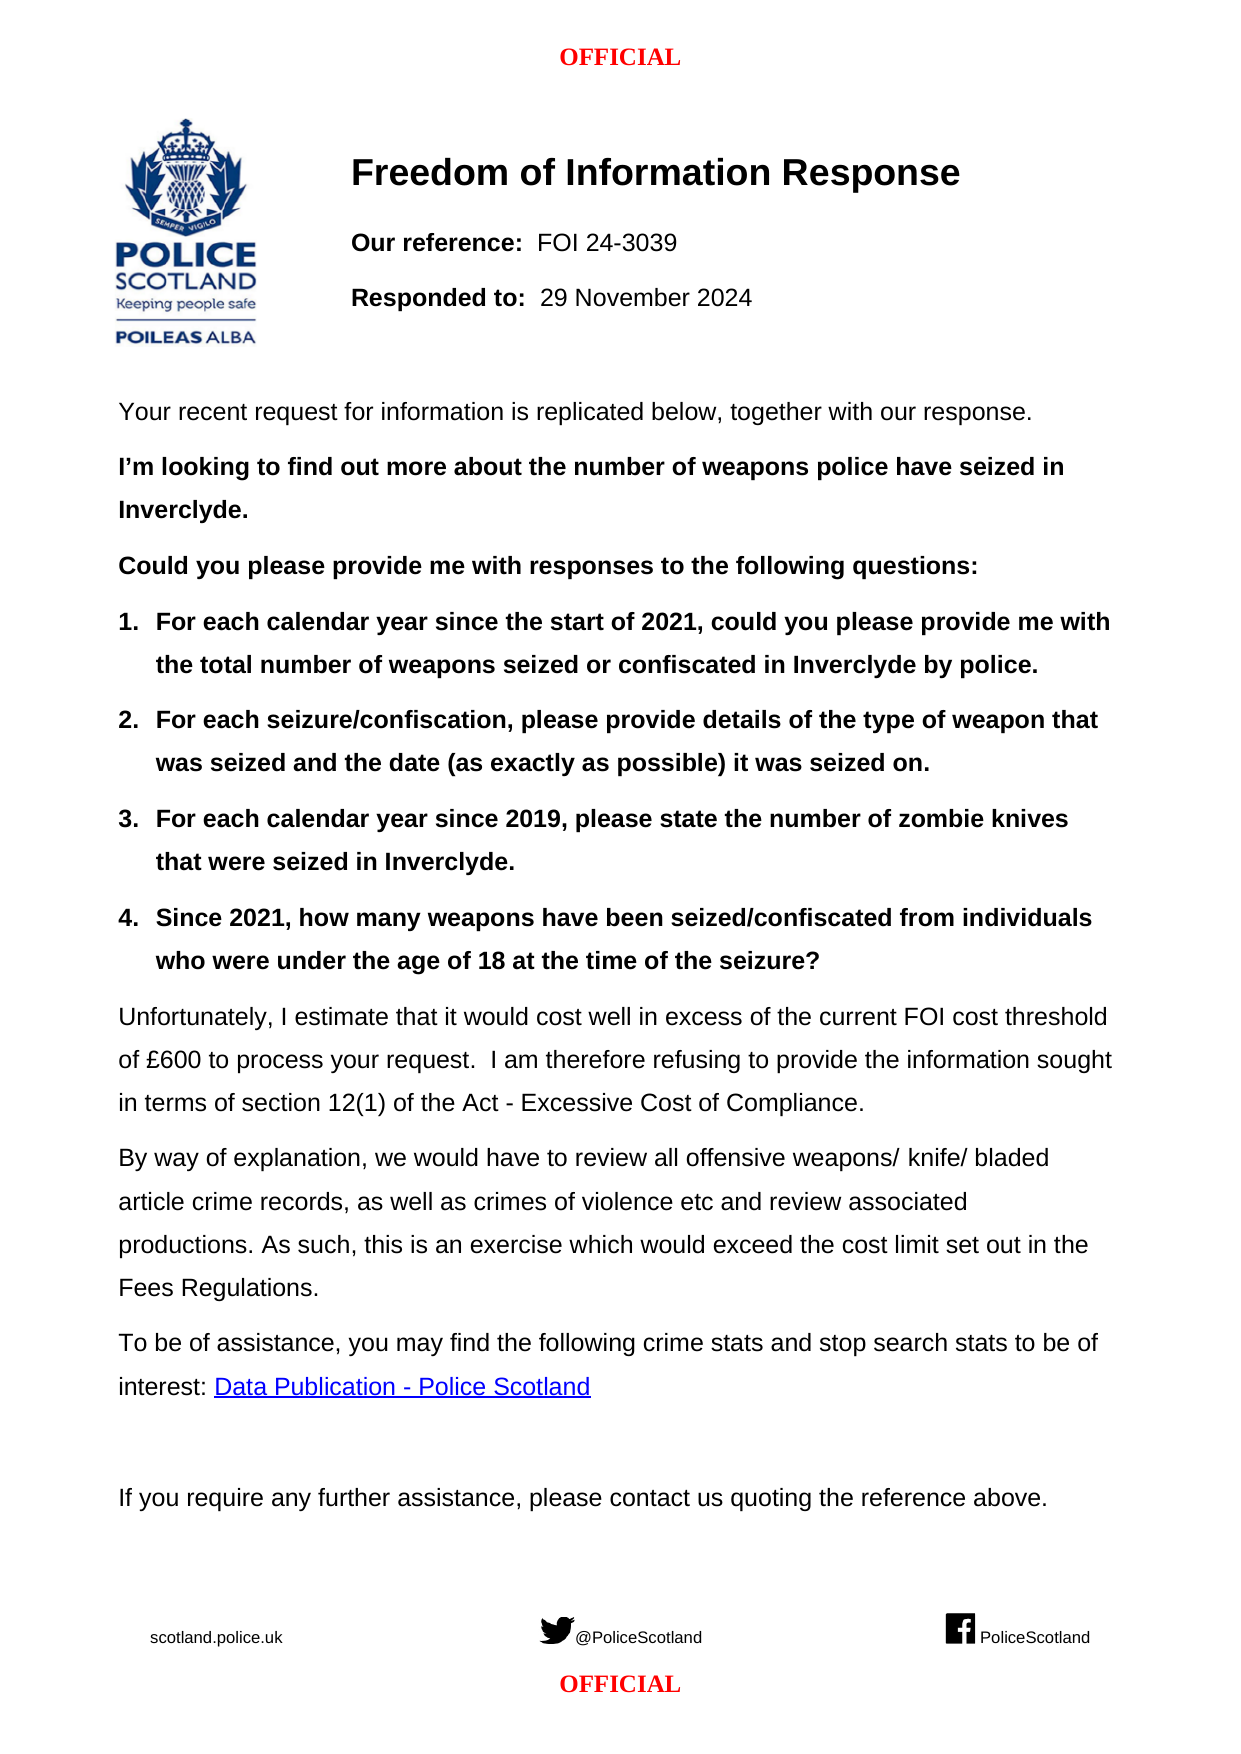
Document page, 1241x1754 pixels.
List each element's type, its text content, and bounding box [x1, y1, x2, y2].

text To be of assistance, you may find the following crime stats and stop search stats to be of interest:​​ Data Publication - Police Scotland [118, 1328, 1122, 1400]
picture [114, 118, 257, 347]
picture [538, 1617, 575, 1644]
list For each calendar year since the start of 2021, could you please provide me with the total number of weapons seized or confiscated in Inverclyde by police. [118, 606, 1122, 678]
list Since 2021, how many weapons have been seized/confiscated from individuals who were under the age of 18 at the time of the seizure? [118, 903, 1122, 974]
list For each calendar year since 2019, please state the number of zombie knives that were seized in Inverclyde. [118, 804, 1122, 876]
table_header [103, 118, 339, 384]
text By way of explanation, we would have to review all offensive weapons/ knife/ bladed article crime records, as well as crimes of violence etc and review associated productions. As such, this is an exercise which would exceed the cost limit set out in the Fees Regulations. [118, 1143, 1122, 1301]
text If you require any further assistance, please contact us quoting the reference above. [118, 1483, 1122, 1511]
text I’m looking to find out more about the number of weapons police have seized in Inverclyde. [118, 452, 1122, 524]
text Unfortunately, I estimate that it would cost well in excess of the current FOI cost threshold of £600 to process your request. I am therefore refusing to provide the information sought in terms of section 12(1) of the Act - Excessive Cost of Compliance. [118, 1001, 1122, 1116]
picture [945, 1613, 976, 1644]
list For each seizure/confiscation, please provide details of the type of weapon that was seized and the date (as exactly as possible) it was seized on. [118, 705, 1122, 777]
text Could you please provide me with responses to the following questions: [118, 551, 1122, 579]
table_header Freedom of Information Response Our reference: FOI 24-3039 Responded to: 29 November 2024 [340, 118, 1121, 384]
text Your recent request for information is replicated below, together with our response. [118, 396, 1122, 425]
